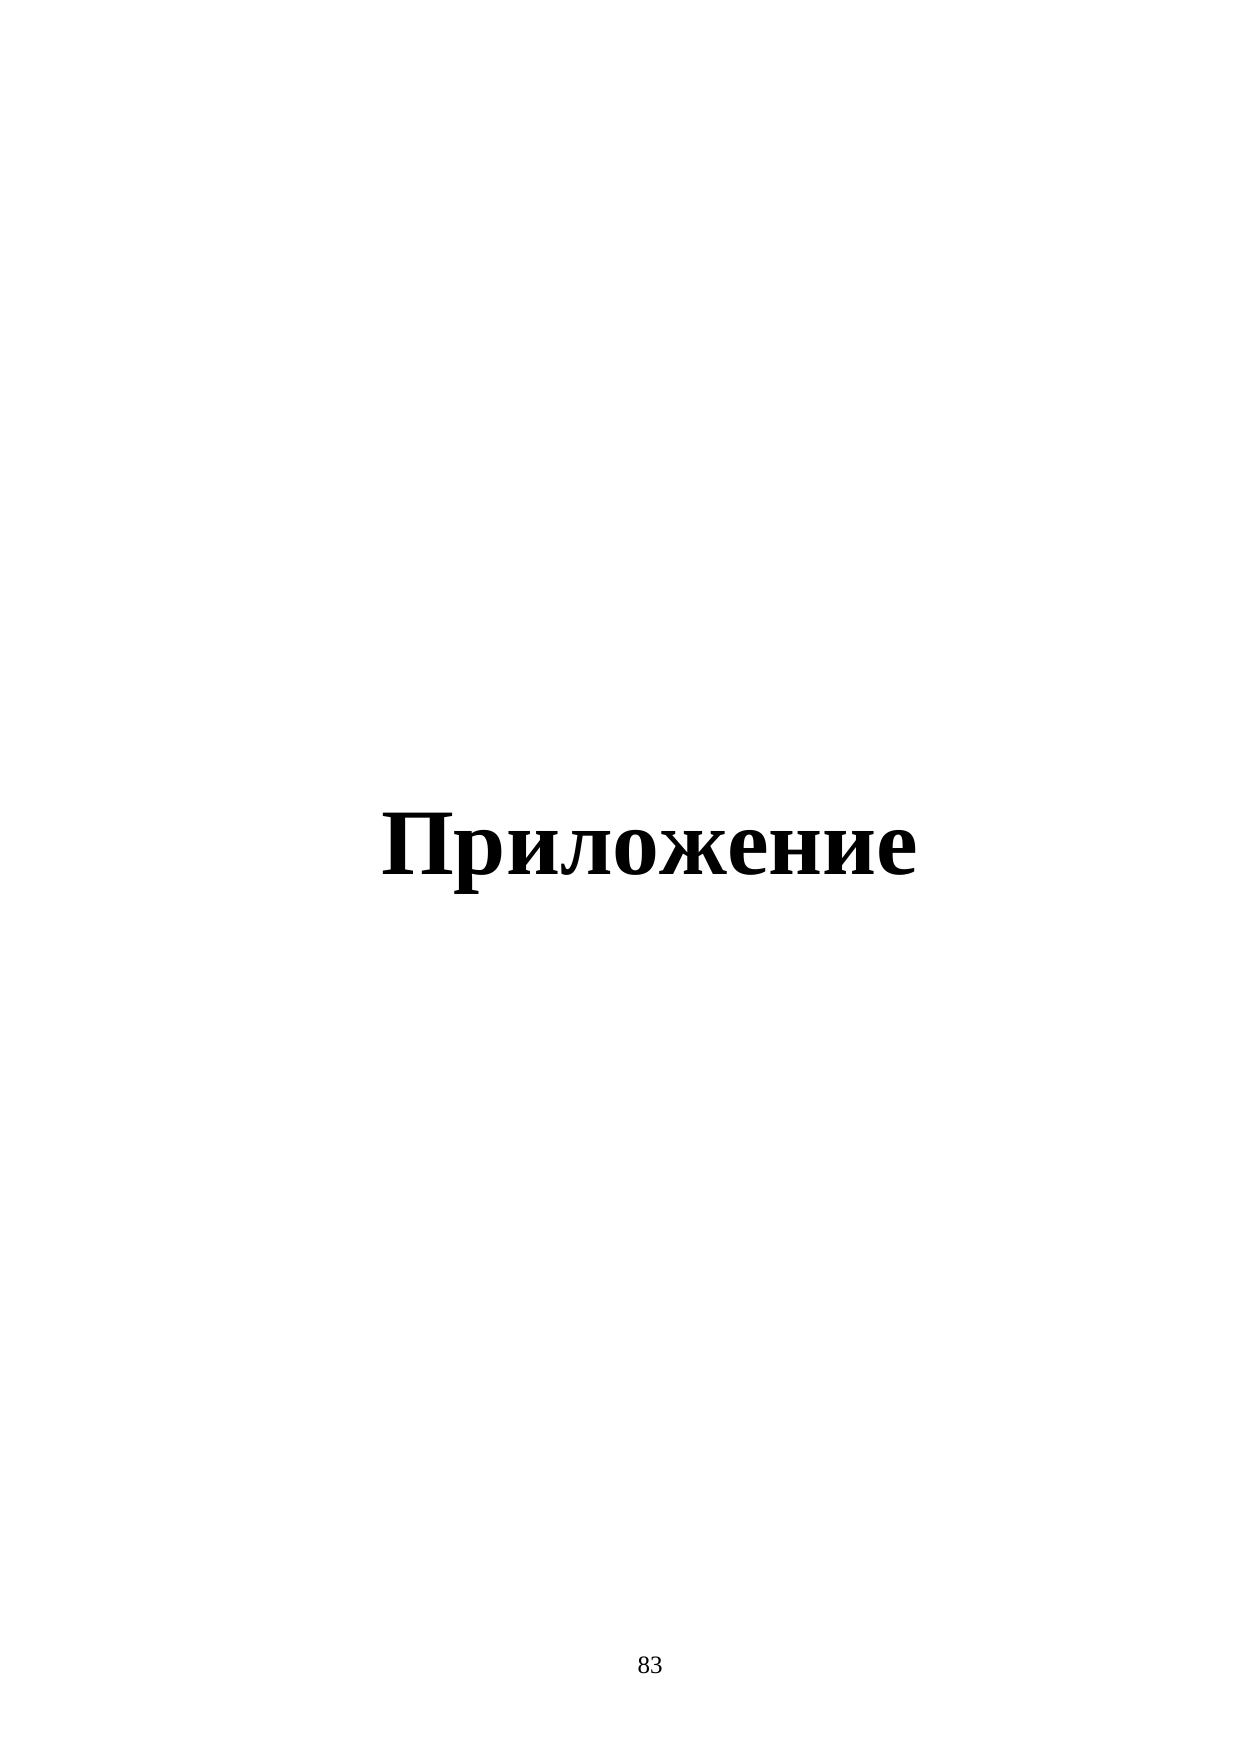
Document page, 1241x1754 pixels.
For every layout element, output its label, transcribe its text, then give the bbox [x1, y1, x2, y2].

subtitle Приложение [118, 787, 1181, 894]
